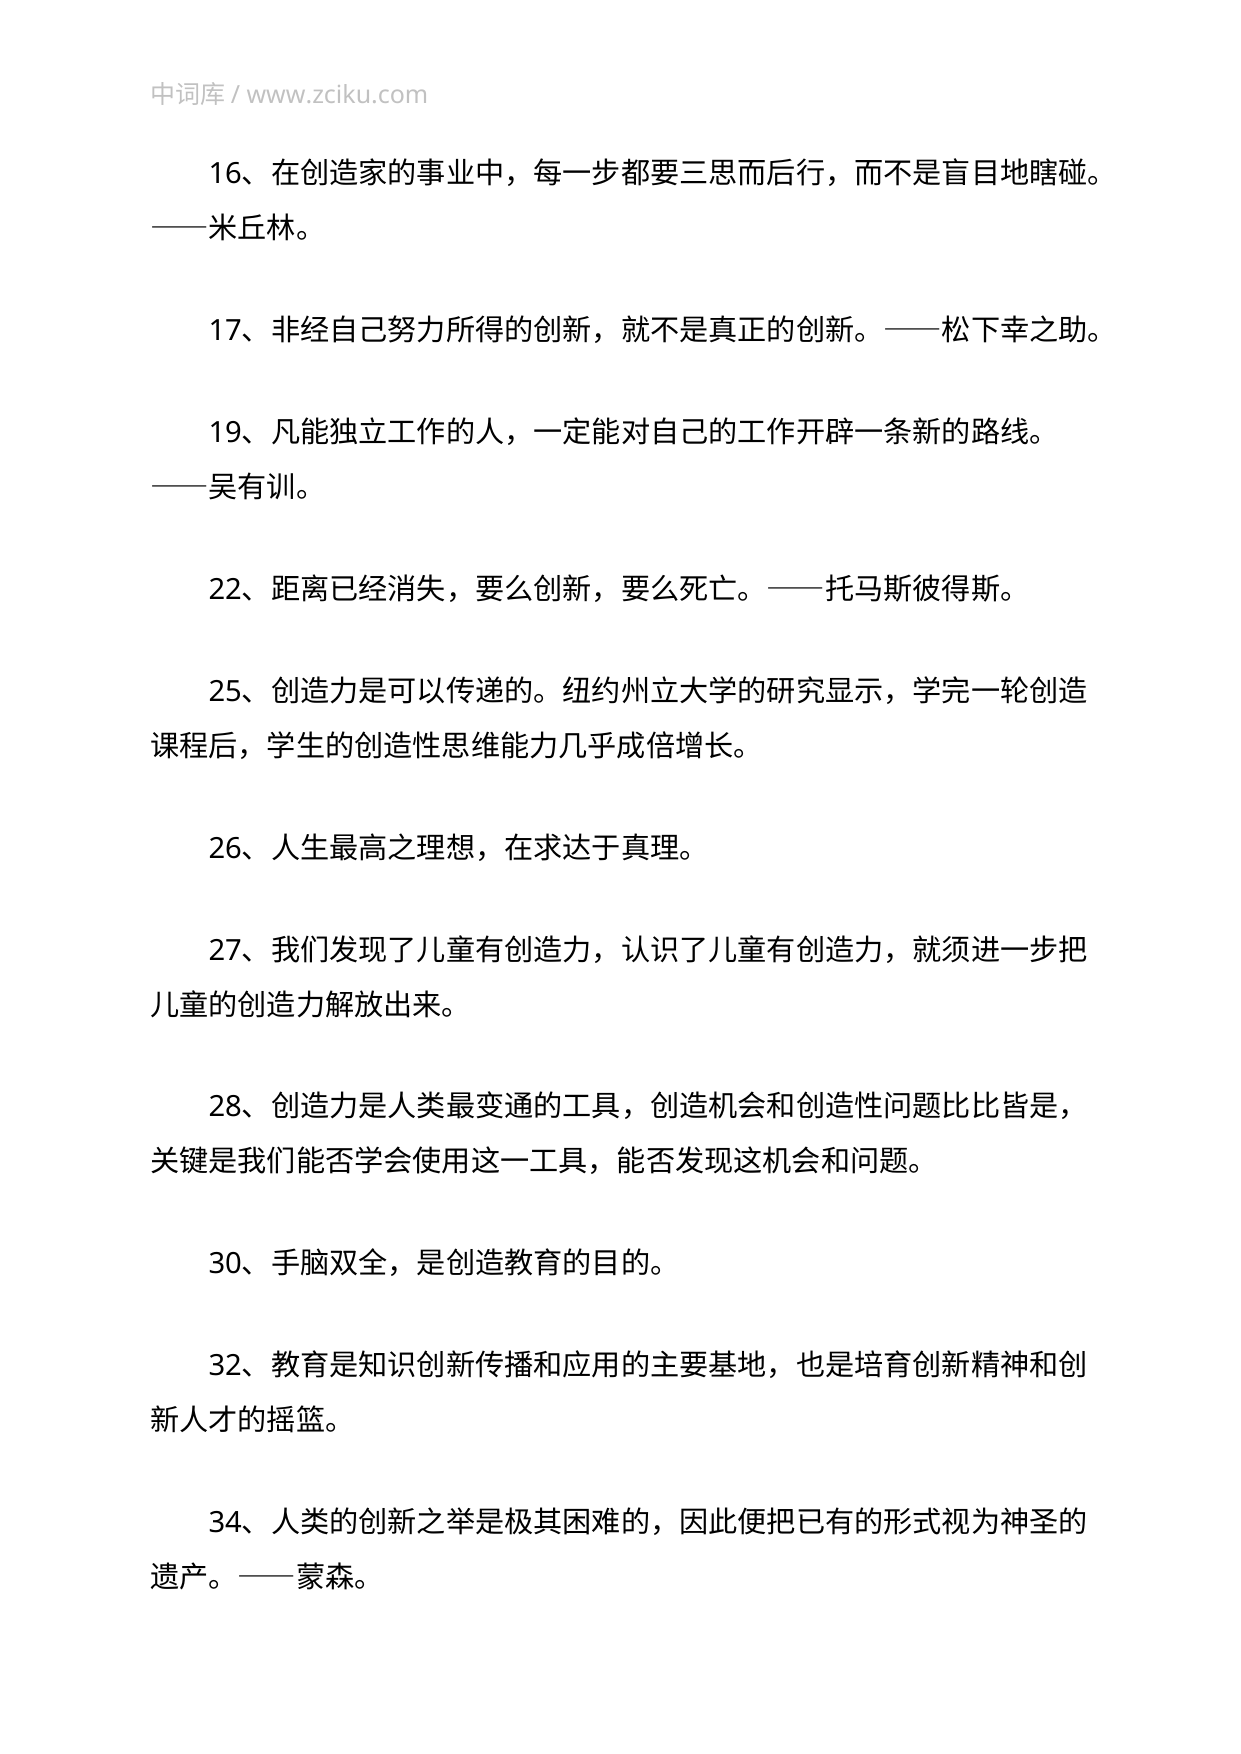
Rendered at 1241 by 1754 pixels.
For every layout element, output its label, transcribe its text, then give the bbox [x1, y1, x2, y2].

text 30、手脑双全，是创造教育的目的。 [150, 1240, 1090, 1282]
text 25、创造力是可以传递的。纽约州立大学的研究显示，学完一轮创造课程后，学生的创造性思维能力几乎成倍增长。 [150, 667, 1090, 765]
text 27、我们发现了儿童有创造力，认识了儿童有创造力，就须进一步把儿童的创造力解放出来。 [150, 926, 1090, 1023]
text 32、教育是知识创新传播和应用的主要基地，也是培育创新精神和创新人才的摇篮。 [150, 1342, 1090, 1439]
text 16、在创造家的事业中，每一步都要三思而后行，而不是盲目地瞎碰。——米丘林。 [150, 150, 1090, 247]
text 22、距离已经消失，要么创新，要么死亡。——托马斯彼得斯。 [150, 566, 1090, 608]
text 26、人生最高之理想，在求达于真理。 [150, 824, 1090, 867]
text 34、人类的创新之举是极其困难的，因此便把已有的形式视为神圣的遗产。——蒙森。 [150, 1498, 1090, 1596]
text 19、凡能独立工作的人，一定能对自己的工作开辟一条新的路线。——吴有训。 [150, 409, 1090, 506]
text 28、创造力是人类最变通的工具，创造机会和创造性问题比比皆是，关键是我们能否学会使用这一工具，能否发现这机会和问题。 [150, 1083, 1090, 1180]
text 17、非经自己努力所得的创新，就不是真正的创新。——松下幸之助。 [150, 307, 1090, 349]
